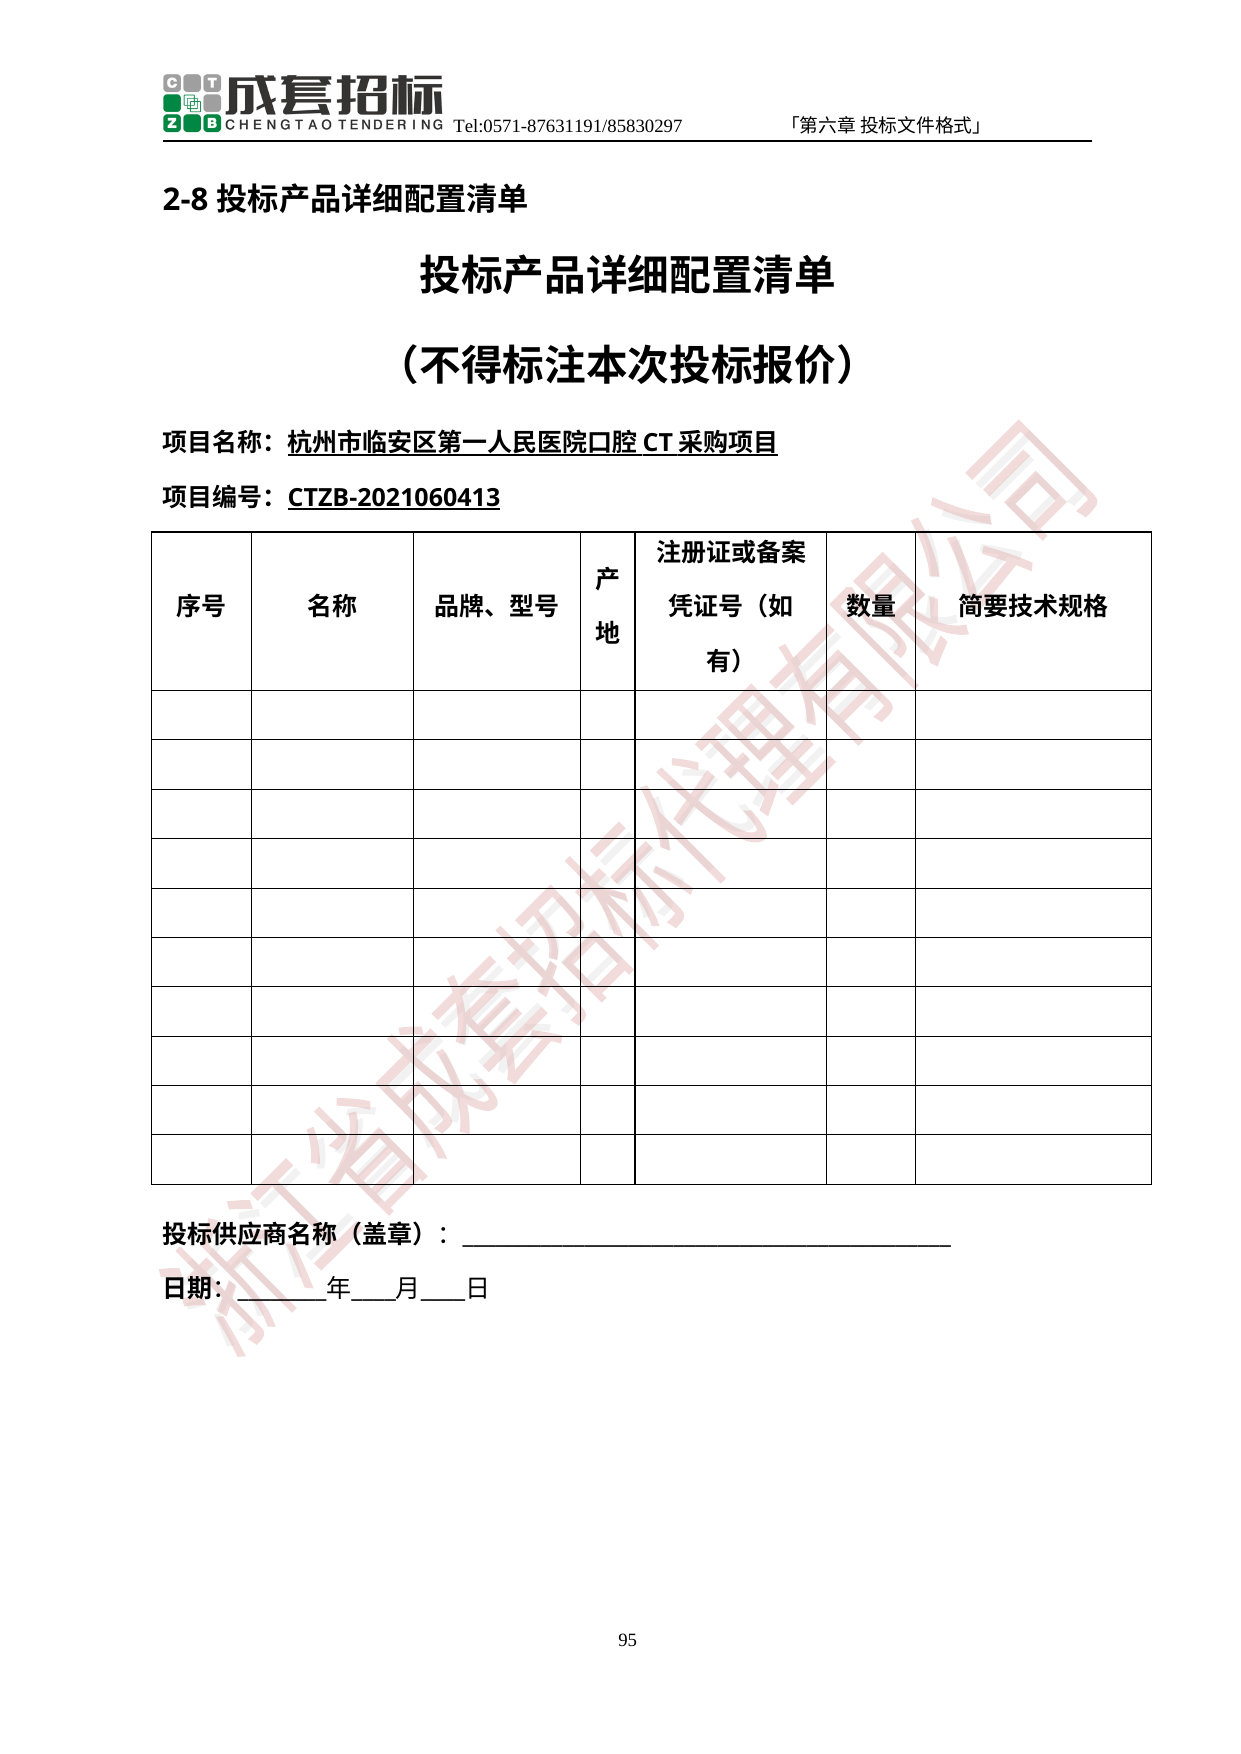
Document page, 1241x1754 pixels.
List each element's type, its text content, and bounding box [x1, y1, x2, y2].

picture [162, 73, 444, 133]
table_cell [414, 1086, 580, 1134]
table_header 简要技术规格 [916, 533, 1151, 690]
table_cell [636, 1086, 826, 1134]
text 项目名称：杭州市临安区第一人民医院口腔CT采购项目 [162, 423, 1137, 459]
text （不得标注本次投标报价） [162, 332, 1092, 392]
table_cell [827, 1135, 915, 1184]
table_cell [916, 740, 1151, 789]
table_cell [581, 691, 634, 739]
table_header 序号 [152, 533, 251, 690]
table_cell [916, 889, 1151, 937]
text 项目编号：CTZB-2021060413 [162, 477, 1092, 513]
table_cell [252, 889, 413, 937]
table_cell [636, 740, 826, 789]
table_cell [916, 938, 1151, 986]
table_cell [152, 740, 251, 789]
table_cell [581, 1086, 634, 1134]
table_cell [581, 889, 634, 937]
table_cell [152, 790, 251, 838]
table_cell [152, 938, 251, 986]
table_cell [252, 740, 413, 789]
table_cell [252, 790, 413, 838]
table_cell [827, 987, 915, 1036]
table_cell [827, 1086, 915, 1134]
table_cell [827, 691, 915, 739]
subtitle 2-8 投标产品详细配置清单 [162, 174, 1092, 219]
table_cell [414, 1135, 580, 1184]
table_cell [916, 691, 1151, 739]
table_cell [414, 889, 580, 937]
table_cell [827, 740, 915, 789]
table_cell [636, 987, 826, 1036]
table_cell [581, 1135, 634, 1184]
table_cell [827, 1037, 915, 1085]
table_cell [636, 1037, 826, 1085]
table_cell [916, 790, 1151, 838]
table_cell [252, 1086, 413, 1134]
table_header 品牌、型号 [414, 533, 580, 690]
table_cell [152, 889, 251, 937]
table_cell [152, 1135, 251, 1184]
table_cell [152, 839, 251, 887]
table_cell [152, 987, 251, 1036]
table_cell [581, 790, 634, 838]
table_cell [252, 691, 413, 739]
table_cell [252, 1037, 413, 1085]
table_cell [827, 889, 915, 937]
table_cell [636, 790, 826, 838]
table_header 数量 [827, 533, 915, 690]
table_cell [581, 938, 634, 986]
table_cell [636, 691, 826, 739]
table_cell [581, 1037, 634, 1085]
table_cell [252, 938, 413, 986]
table_cell [152, 1037, 251, 1085]
table_header 注册证或备案凭证号（如有） [636, 533, 826, 690]
text 日期：________年____月____日 [162, 1269, 1092, 1305]
table_cell [636, 938, 826, 986]
table_cell [414, 790, 580, 838]
table_cell [827, 790, 915, 838]
table_cell [916, 987, 1151, 1036]
table_cell [152, 691, 251, 739]
table_cell [252, 1135, 413, 1184]
table_cell [581, 839, 634, 887]
table_cell [252, 987, 413, 1036]
table_cell [581, 740, 634, 789]
table_header 产地 [581, 533, 634, 690]
table_cell [414, 839, 580, 887]
table_cell [916, 1037, 1151, 1085]
table_cell [636, 839, 826, 887]
table_cell [636, 1135, 826, 1184]
table_cell [827, 839, 915, 887]
table_cell [916, 839, 1151, 887]
table_cell [636, 889, 826, 937]
text 投标供应商名称（盖章）：____________________________________________ [162, 1214, 1092, 1251]
table_cell [414, 1037, 580, 1085]
table_cell [414, 691, 580, 739]
table_cell [414, 740, 580, 789]
table_cell [252, 839, 413, 887]
table_cell [581, 987, 634, 1036]
table_cell [414, 987, 580, 1036]
table_cell [916, 1135, 1151, 1184]
text 投标产品详细配置清单 [162, 242, 1092, 302]
table_cell [152, 1086, 251, 1134]
table_cell [916, 1086, 1151, 1134]
table_cell [827, 938, 915, 986]
table_cell [414, 938, 580, 986]
table_header 名称 [252, 533, 413, 690]
